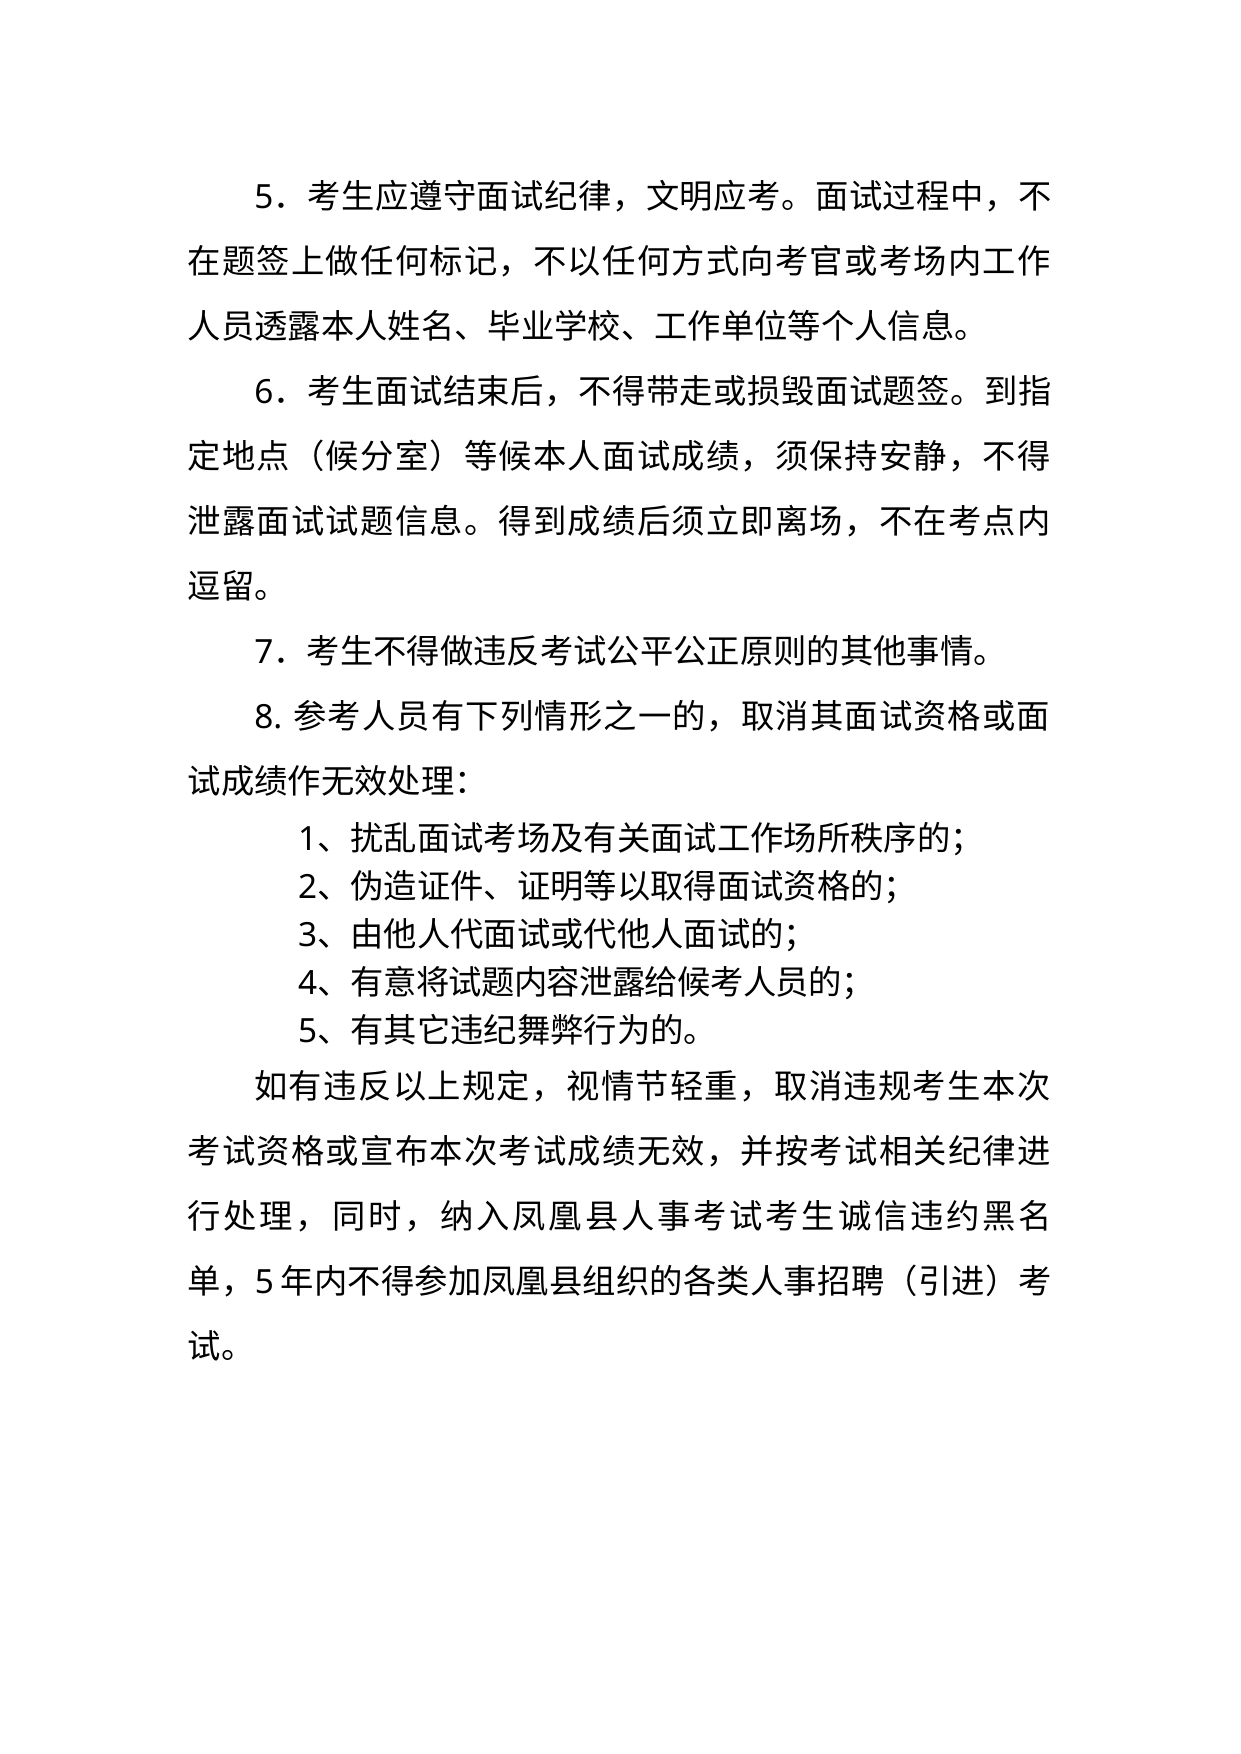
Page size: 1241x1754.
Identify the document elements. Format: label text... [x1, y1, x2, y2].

text 6．考生面试结束后，不得带走或损毁面试题签。到指定地点（候分室）等候本人面试成绩，须保持安静，不得泄露面试试题信息。得到成绩后须立即离场，不在考点内逗留。 [187, 357, 1053, 617]
text 5、有其它违纪舞弊行为的。 [231, 1004, 1007, 1052]
text 8. 参考人员有下列情形之一的，取消其面试资格或面试成绩作无效处理： [187, 682, 1053, 812]
text 4、有意将试题内容泄露给候考人员的； [231, 956, 1007, 1004]
text 3、由他人代面试或代他人面试的； [231, 908, 1007, 956]
text 7．考生不得做违反考试公平公正原则的其他事情。 [187, 617, 1053, 682]
text 1、扰乱面试考场及有关面试工作场所秩序的； [231, 812, 1007, 860]
text 5．考生应遵守面试纪律，文明应考。面试过程中，不在题签上做任何标记，不以任何方式向考官或考场内工作人员透露本人姓名、毕业学校、工作单位等个人信息。 [187, 162, 1053, 357]
text 2、伪造证件、证明等以取得面试资格的； [231, 860, 1007, 908]
text 如有违反以上规定，视情节轻重，取消违规考生本次考试资格或宣布本次考试成绩无效，并按考试相关纪律进行处理，同时，纳入凤凰县人事考试考生诚信违约黑名单，5年内不得参加凤凰县组织的各类人事招聘（引进）考试。 [187, 1052, 1053, 1377]
